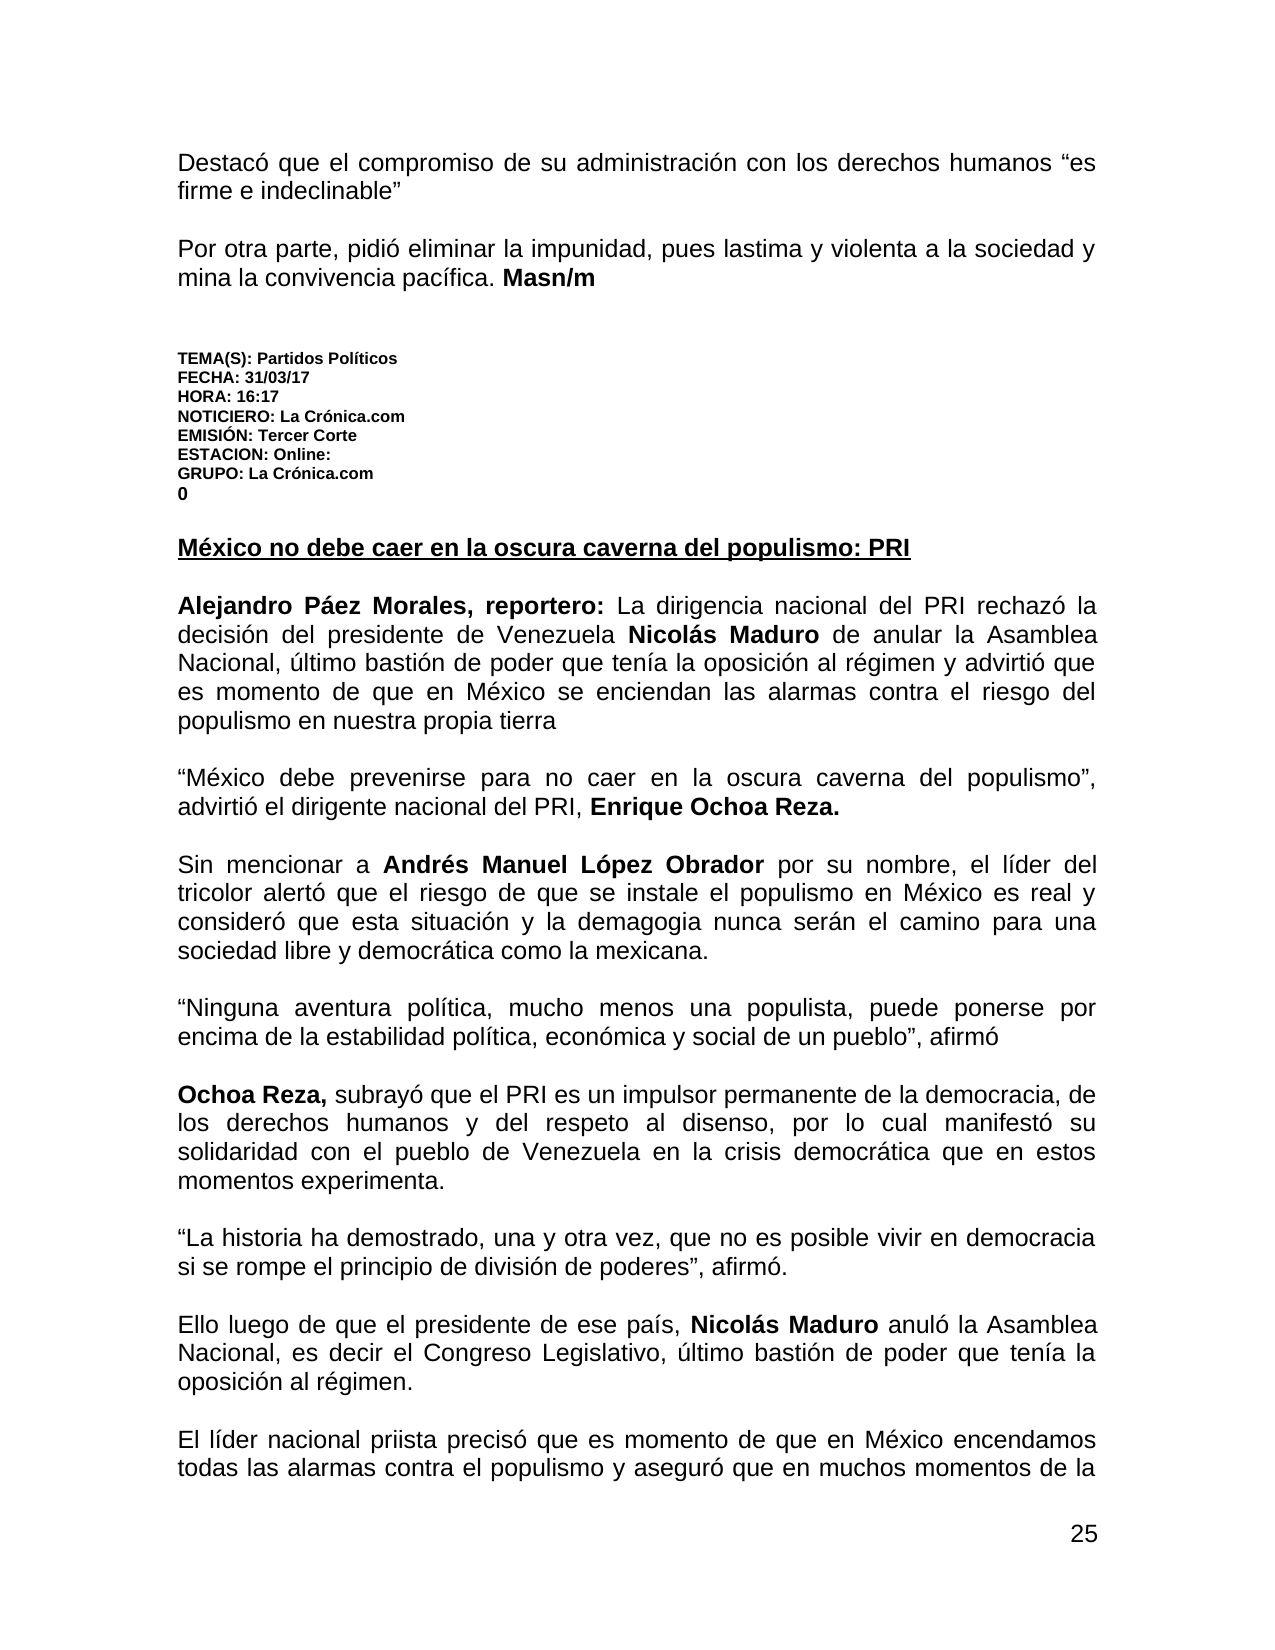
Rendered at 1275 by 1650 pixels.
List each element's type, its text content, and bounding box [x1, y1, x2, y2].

text “México debe prevenirse para no caer en la oscura caverna del populismo”, advirtió el dirigente nacional del PRI, Enrique Ochoa Reza. [177, 763, 1098, 821]
text Sin mencionar a Andrés Manuel López Obrador por su nombre, el líder del tricolor alertó que el riesgo de que se instale el populismo en México es real y consideró que esta situación y la demagogia nunca serán el camino para una sociedad libre y democrática como la mexicana. [177, 849, 1098, 964]
text “La historia ha demostrado, una y otra vez, que no es posible vivir en democracia si se rompe el principio de división de poderes”, afirmó. [177, 1223, 1098, 1281]
text Ello luego de que el presidente de ese país, Nicolás Maduro anuló la Asamblea Nacional, es decir el Congreso Legislativo, último bastión de poder que tenía la oposición al régimen. [177, 1309, 1098, 1396]
text NOTICIERO: La Crónica.com [177, 406, 1098, 426]
text FECHA: 31/03/17 [177, 368, 1098, 387]
text GRUPO: La Crónica.com [177, 464, 1098, 483]
text Ochoa Reza, subrayó que el PRI es un impulsor permanente de la democracia, de los derechos humanos y del respeto al disenso, por lo cual manifestó su solidaridad con el pueblo de Venezuela en la crisis democrática que en estos momentos experimenta. [177, 1079, 1098, 1194]
text EMISIÓN: Tercer Corte [177, 426, 1098, 445]
text ESTACION: Online: [177, 445, 1098, 464]
text 0 [177, 483, 1098, 504]
text Destacó que el compromiso de su administración con los derechos humanos “es firme e indeclinable” [177, 148, 1098, 205]
text HORA: 16:17 [177, 387, 1098, 406]
text TEMA(S): Partidos Políticos [177, 349, 1098, 368]
text Por otra parte, pidió eliminar la impunidad, pues lastima y violenta a la sociedad y mina la convivencia pacífica. Masn/m [177, 234, 1098, 291]
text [177, 1424, 1098, 1482]
text México no debe caer en la oscura caverna del populismo: PRI [177, 533, 1098, 562]
text “Ninguna aventura política, mucho menos una populista, puede ponerse por encima de la estabilidad política, económica y social de un pueblo”, afirmó [177, 993, 1098, 1051]
text Alejandro Páez Morales, reportero: La dirigencia nacional del PRI rechazó la decisión del presidente de Venezuela Nicolás Maduro de anular la Asamblea Nacional, último bastión de poder que tenía la oposición al régimen y advirtió que es momento de que en México se enciendan las alarmas contra el riesgo del populismo en nuestra propia tierra [177, 591, 1098, 734]
